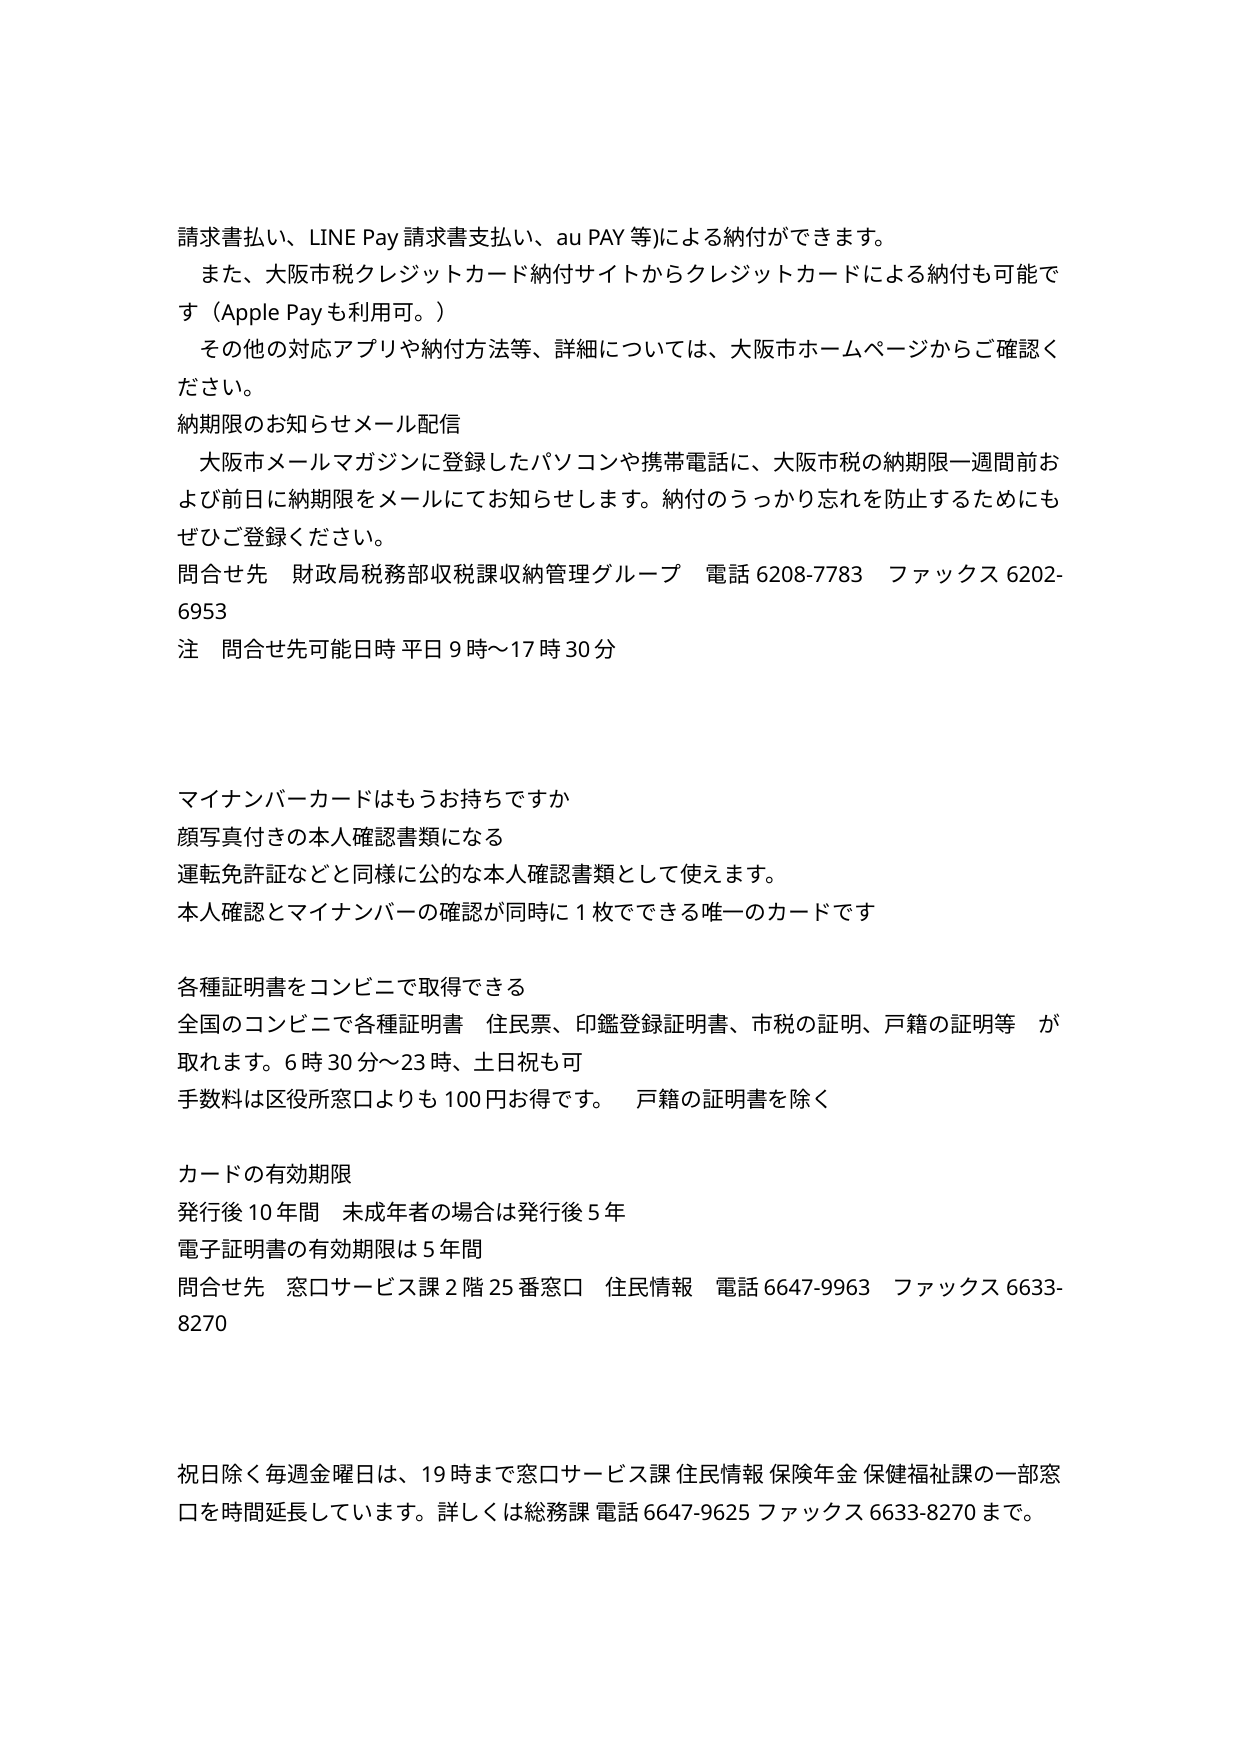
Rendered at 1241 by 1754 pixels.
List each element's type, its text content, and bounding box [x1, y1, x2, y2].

text 全国のコンビニで各種証明書 住民票、印鑑登録証明書、市税の証明、戸籍の証明等 が取れます。6時30分～23時、土日祝も可 [177, 1004, 1063, 1079]
text また、大阪市税クレジットカード納付サイトからクレジットカードによる納付も可能です（Apple Payも利用可。） [177, 254, 1063, 329]
text 大阪市メールマガジンに登録したパソコンや携帯電話に、大阪市税の納期限一週間前および前日に納期限をメールにてお知らせします。納付のうっかり忘れを防止するためにも、ぜひご登録ください。 [177, 442, 1063, 554]
text 発行後10年間 未成年者の場合は発行後5年 [177, 1192, 1063, 1229]
text 祝日除く毎週金曜日は、19時まで窓口サービス課 住民情報 保険年金 保健福祉課の一部窓口を時間延長しています。詳しくは総務課 電話6647-9625 ファックス6633-8270まで。 [177, 1454, 1063, 1529]
text 注 問合せ先可能日時 平日9時～17時30分 [177, 629, 1063, 667]
text 問合せ先 財政局税務部収税課収納管理グループ 電話6208-7783 ファックス6202-6953 [177, 554, 1063, 629]
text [177, 217, 1063, 254]
text カードの有効期限 [177, 1154, 1063, 1192]
text 納期限のお知らせメール配信 [177, 404, 1063, 442]
text 本人確認とマイナンバーの確認が同時に1枚でできる唯一のカードです [177, 892, 1063, 929]
text その他の対応アプリや納付方法等、詳細については、大阪市ホームページからご確認ください。 [177, 329, 1063, 404]
text 各種証明書をコンビニで取得できる [177, 967, 1063, 1004]
text 電子証明書の有効期限は5年間 [177, 1229, 1063, 1267]
text 顔写真付きの本人確認書類になる [177, 817, 1063, 854]
text 手数料は区役所窓口よりも100円お得です。 戸籍の証明書を除く [177, 1079, 1063, 1117]
text 問合せ先 窓口サービス課 2階 25番窓口 住民情報 電話6647-9963 ファックス6633-8270 [177, 1267, 1063, 1342]
text マイナンバーカードはもうお持ちですか [177, 779, 1063, 817]
text 運転免許証などと同様に公的な本人確認書類として使えます。 [177, 854, 1063, 892]
